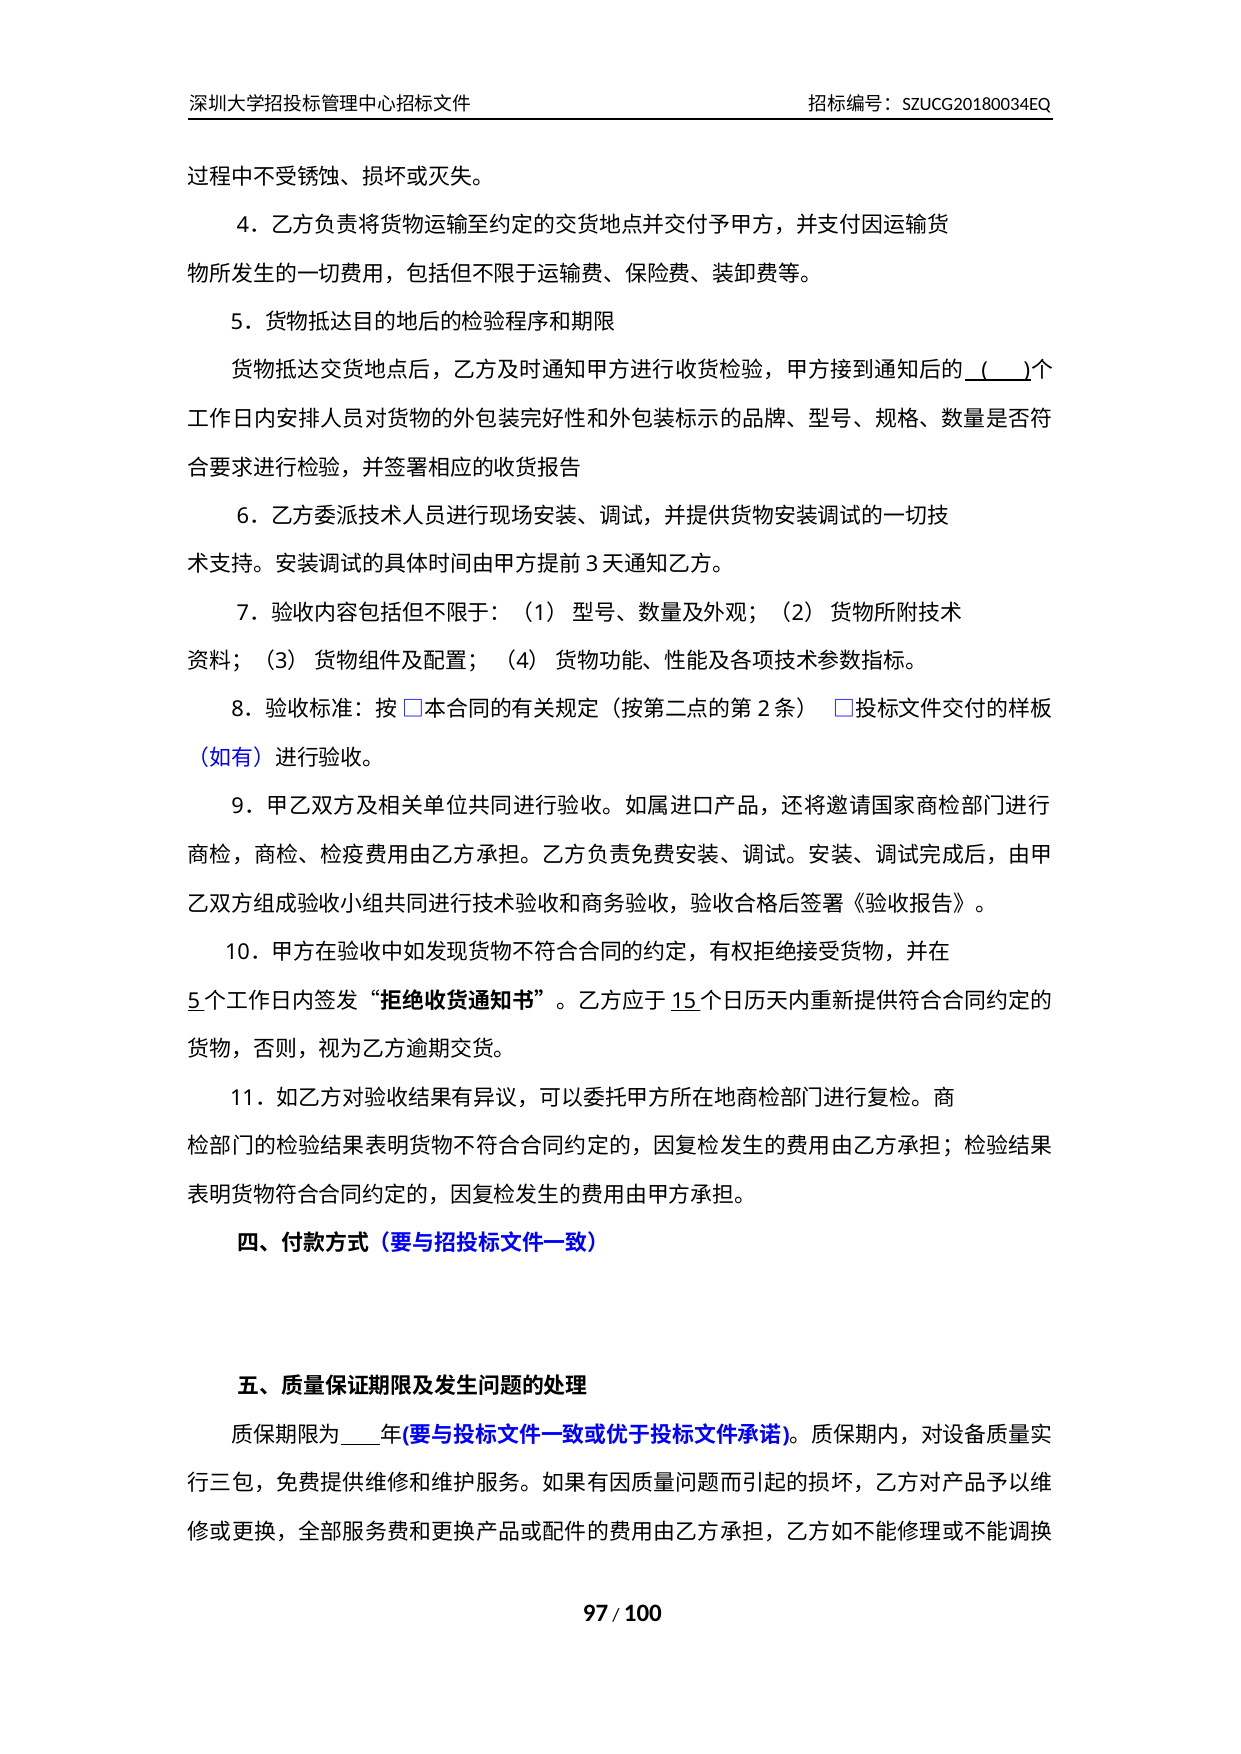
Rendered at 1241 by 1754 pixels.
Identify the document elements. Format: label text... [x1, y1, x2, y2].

text 5个工作日内签发“拒绝收货通知书”。乙方应于15个日历天内重新提供符合合同约定的货物，否则，视为乙方逾期交货。 [187, 982, 1053, 1063]
text 10．甲方在验收中如发现货物不符合合同的约定，有权拒绝接受货物，并在 [225, 934, 1053, 966]
text 5．货物抵达目的地后的检验程序和期限 [187, 303, 1053, 336]
text 检部门的检验结果表明货物不符合合同约定的，因复检发生的费用由乙方承担；检验结果表明货物符合合同约定的，因复检发生的费用由甲方承担。 [187, 1128, 1053, 1209]
text 过程中不受锈蚀、损坏或灭失。 [187, 158, 1053, 191]
text 术支持。安装调试的具体时间由甲方提前3天通知乙方。 [187, 546, 1053, 578]
text 四、付款方式（要与招投标文件一致） [237, 1225, 1053, 1257]
text 6．乙方委派技术人员进行现场安装、调试，并提供货物安装调试的一切技 [236, 498, 1053, 530]
text 8．验收标准：按 □本合同的有关规定（按第二点的第2条） □投标文件交付的样板（如有）进行验收。 [187, 691, 1053, 772]
text 资料；（3） 货物组件及配置； （4） 货物功能、性能及各项技术参数指标。 [187, 643, 1053, 675]
text 4．乙方负责将货物运输至约定的交货地点并交付予甲方，并支付因运输货 [236, 207, 1053, 239]
text 11．如乙方对验收结果有异议，可以委托甲方所在地商检部门进行复检。商 [230, 1079, 1053, 1112]
text 五、质量保证期限及发生问题的处理 [237, 1368, 1053, 1400]
text 货物抵达交货地点后，乙方及时通知甲方进行收货检验，甲方接到通知后的 ( )个工作日内安排人员对货物的外包装完好性和外包装标示的品牌、型号、规格、数量是否符合要求进行检验，并签署相应的收货报告 [187, 352, 1053, 482]
text 9．甲乙双方及相关单位共同进行验收。如属进口产品，还将邀请国家商检部门进行商检，商检、检疫费用由乙方承担。乙方负责免费安装、调试。安装、调试完成后，由甲乙双方组成验收小组共同进行技术验收和商务验收，验收合格后签署《验收报告》。 [187, 788, 1053, 918]
text 7．验收内容包括但不限于：（1） 型号、数量及外观；（2） 货物所附技术 [236, 594, 1053, 627]
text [187, 1416, 1053, 1546]
text 物所发生的一切费用，包括但不限于运输费、保险费、装卸费等。 [187, 255, 1053, 288]
